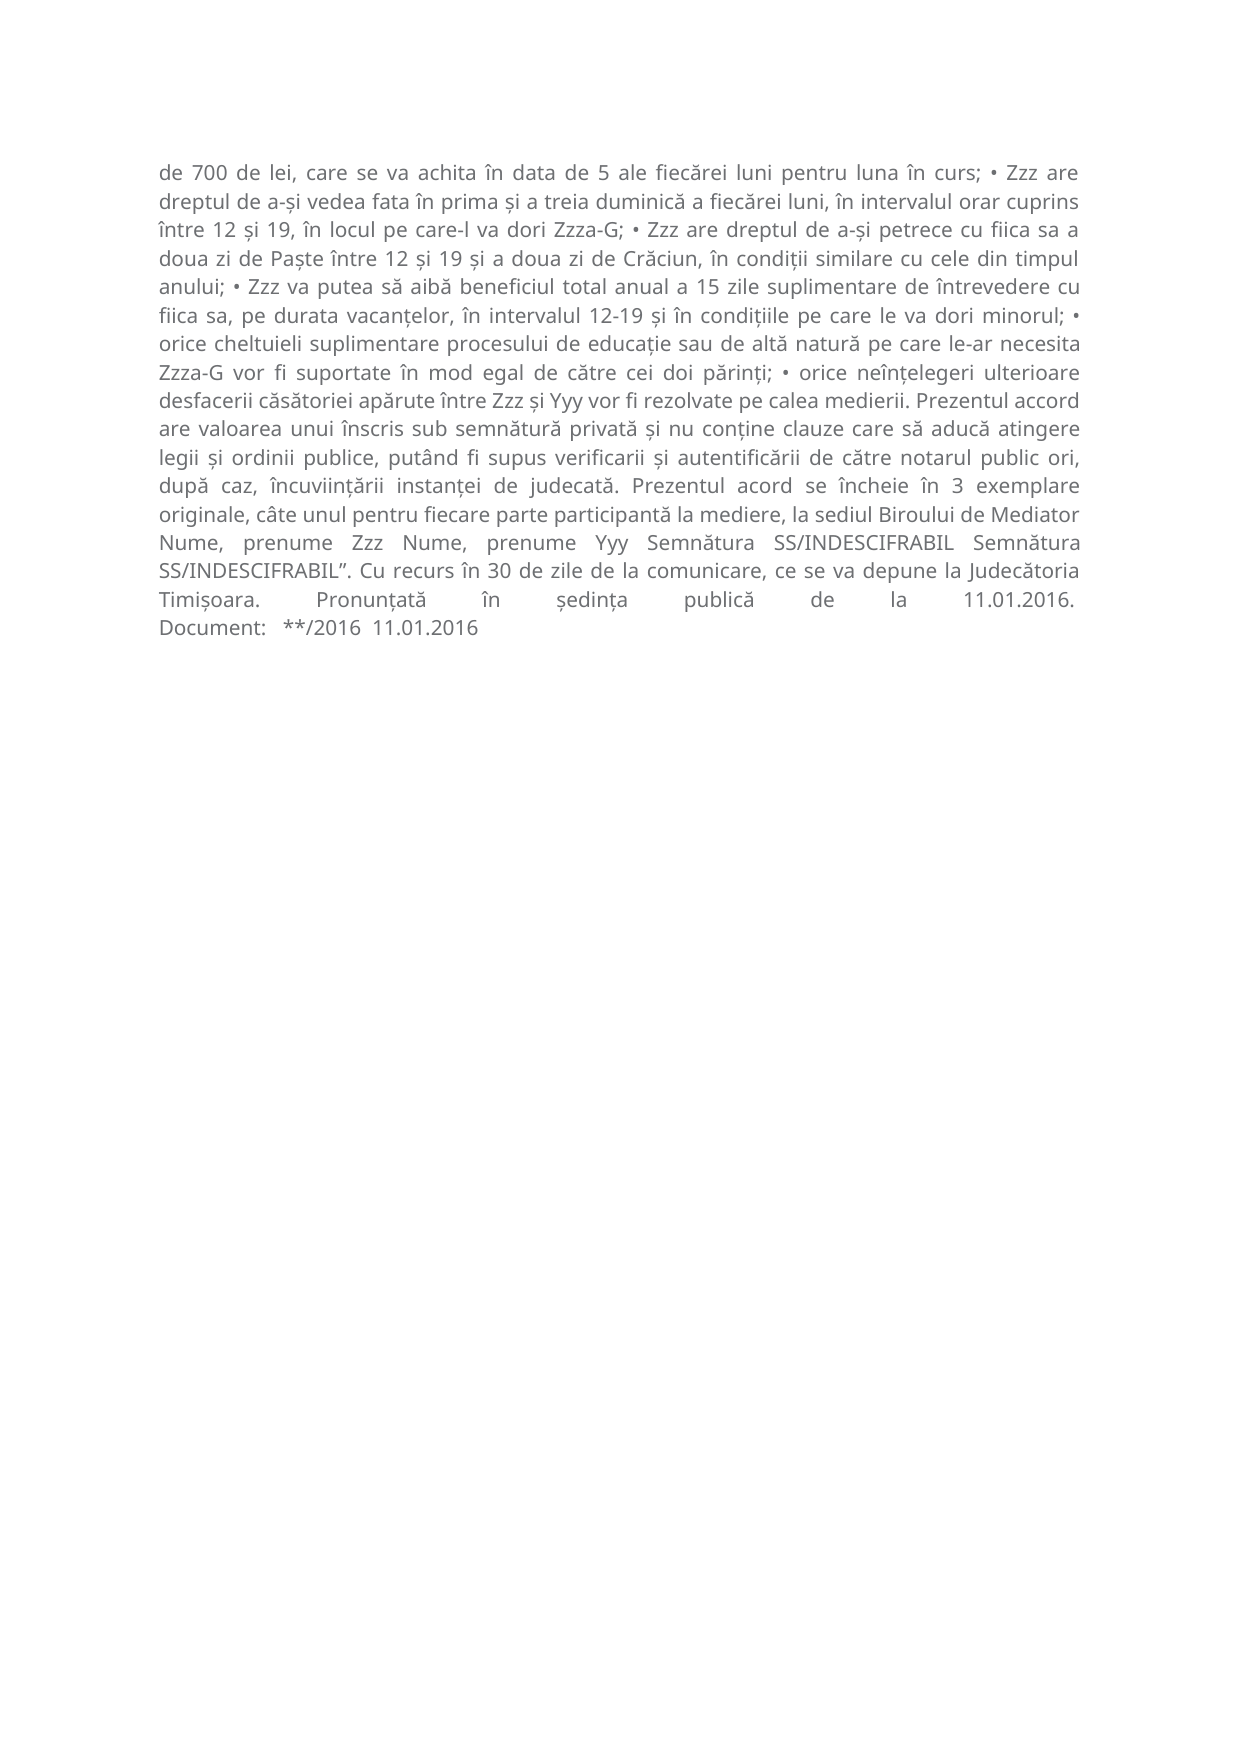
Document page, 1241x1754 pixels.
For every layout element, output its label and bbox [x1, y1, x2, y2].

table_header [148, 148, 1093, 653]
